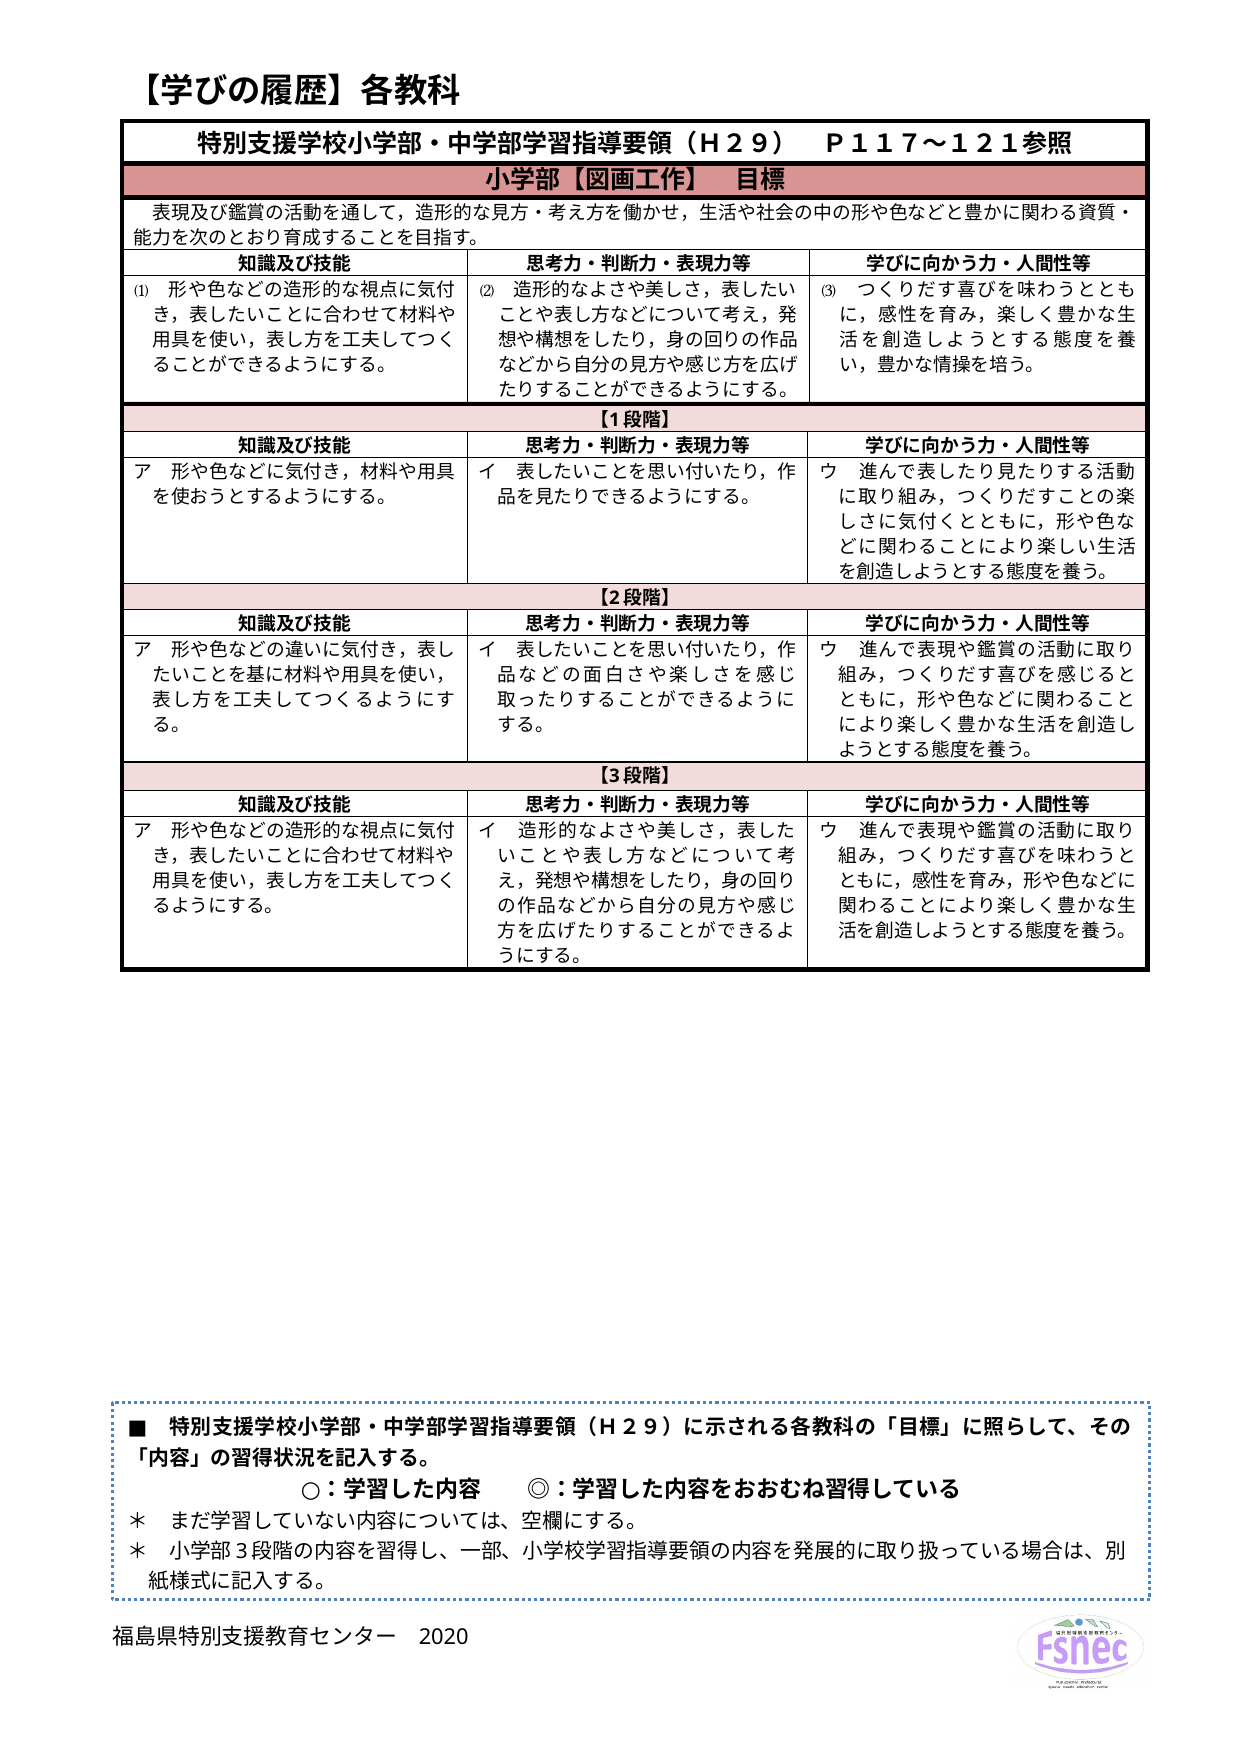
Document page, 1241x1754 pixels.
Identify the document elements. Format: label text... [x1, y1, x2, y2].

table_cell ウ 進んで表現や鑑賞の活動に取り組み，つくりだす喜びを感じるとともに，形や色などに関わることにより楽しく豊かな生活を創造しようとする態度を養う。 [808, 636, 1145, 761]
table_cell ⑶ つくりだす喜びを味わうとともに，感性を育み，楽しく豊かな生活を創造しようとする態度を養い，豊かな情操を培う。 [810, 276, 1145, 401]
table_cell ⑵ 造形的なよさや美しさ，表したいことや表し方などについて考え，発想や構想をしたり，身の回りの作品などから自分の見方や感じ方を広げたりすることができるようにする。 [468, 276, 809, 401]
table_cell イ 表したいことを思い付いたり，作品を見たりできるようにする。 [468, 458, 807, 583]
table_cell 知識及び技能 [124, 610, 467, 635]
table_cell 知識及び技能 [124, 791, 467, 816]
table_cell ア 形や色などに気付き，材料や用具を使おうとするようにする。 [124, 458, 467, 583]
table_cell 学びに向かう力・人間性等 [808, 432, 1145, 457]
table_cell ア 形や色などの違いに気付き，表したいことを基に材料や用具を使い，表し方を工夫してつくるようにする。 [124, 636, 467, 761]
table_cell 学びに向かう力・人間性等 [810, 250, 1145, 275]
table_cell ⑴ 形や色などの造形的な視点に気付き，表したいことに合わせて材料や用具を使い，表し方を工夫してつくることができるようにする。 [124, 276, 467, 401]
table_cell 思考力・判断力・表現力等 [468, 432, 807, 457]
table_cell 思考力・判断力・表現力等 [468, 610, 807, 635]
table_cell ウ 進んで表したり見たりする活動に取り組み，つくりだすことの楽しさに気付くとともに，形や色などに関わることにより楽しい生活を創造しようとする態度を養う。 [808, 458, 1145, 583]
table_cell 学びに向かう力・人間性等 [808, 791, 1145, 816]
table_cell 【1段階】 [124, 406, 1145, 431]
table_cell 知識及び技能 [124, 250, 467, 275]
table_cell ア 形や色などの造形的な視点に気付き，表したいことに合わせて材料や用具を使い，表し方を工夫してつくるようにする。 [124, 817, 467, 967]
table_cell 【2段階】 [124, 584, 1145, 609]
table_cell 小学部【図画工作】 目標 [124, 166, 1145, 195]
table_cell 学びに向かう力・人間性等 [808, 610, 1145, 635]
table_cell 思考力・判断力・表現力等 [468, 250, 809, 275]
picture [1009, 1610, 1151, 1692]
table_cell イ 表したいことを思い付いたり，作品などの面白さや楽しさを感じ取ったりすることができるようにする。 [468, 636, 807, 761]
table_cell 思考力・判断力・表現力等 [468, 791, 807, 816]
table_cell 知識及び技能 [124, 432, 467, 457]
table_cell イ 造形的なよさや美しさ，表したいことや表し方などについて考え，発想や構想をしたり，身の回りの作品などから自分の見方や感じ方を広げたりすることができるようにする。 [468, 817, 807, 967]
table_header 特別支援学校小学部・中学部学習指導要領（Ｈ２９） Ｐ１１７～１２１参照 [124, 123, 1145, 161]
table_cell 表現及び鑑賞の活動を通して，造形的な見方・考え方を働かせ，生活や社会の中の形や色などと豊かに関わる資質・能力を次のとおり育成することを目指す。 [124, 200, 1145, 249]
table_cell 【3段階】 [124, 763, 1145, 790]
table_cell ウ 進んで表現や鑑賞の活動に取り組み，つくりだす喜びを味わうとともに，感性を育み，形や色などに関わることにより楽しく豊かな生活を創造しようとする態度を養う。 [808, 817, 1145, 967]
